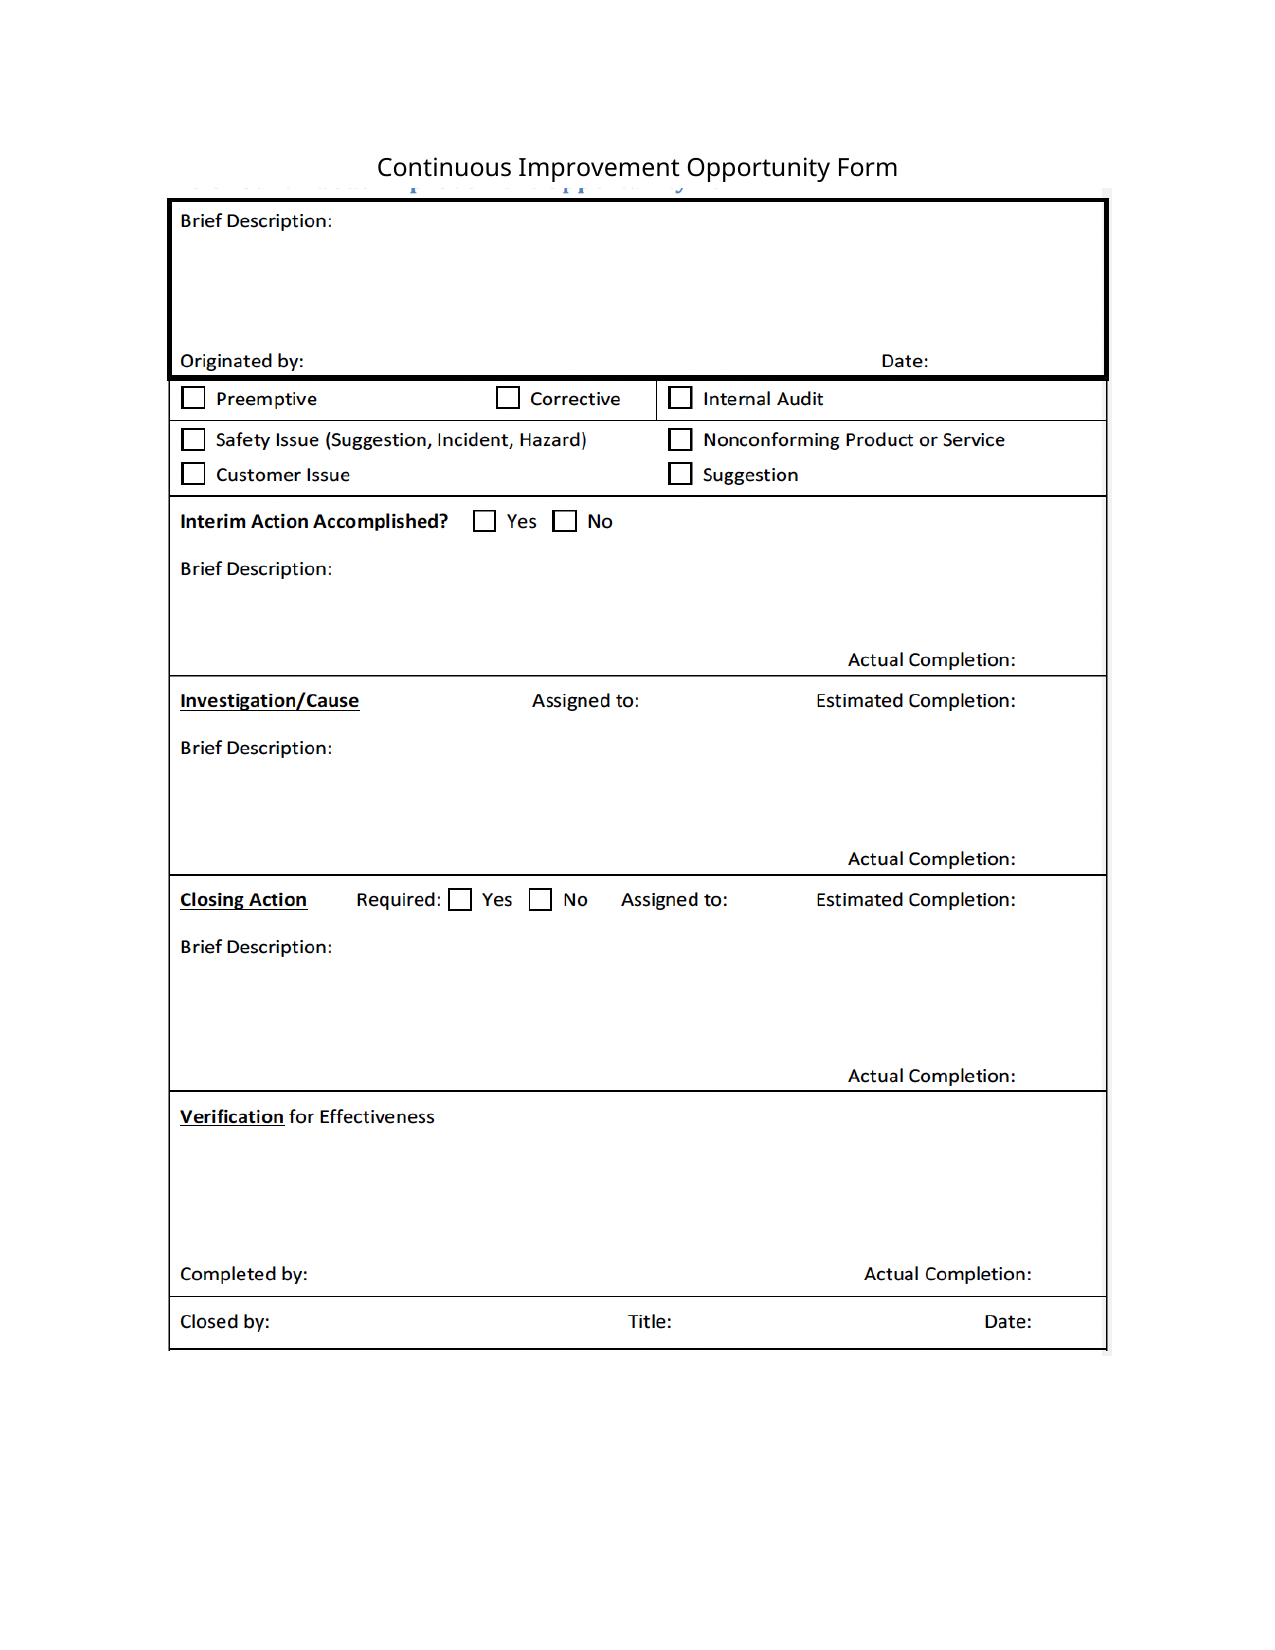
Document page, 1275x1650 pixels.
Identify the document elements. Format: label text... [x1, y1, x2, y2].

text Continuous Improvement Opportunity Form [150, 150, 1125, 184]
picture [150, 184, 1125, 1370]
